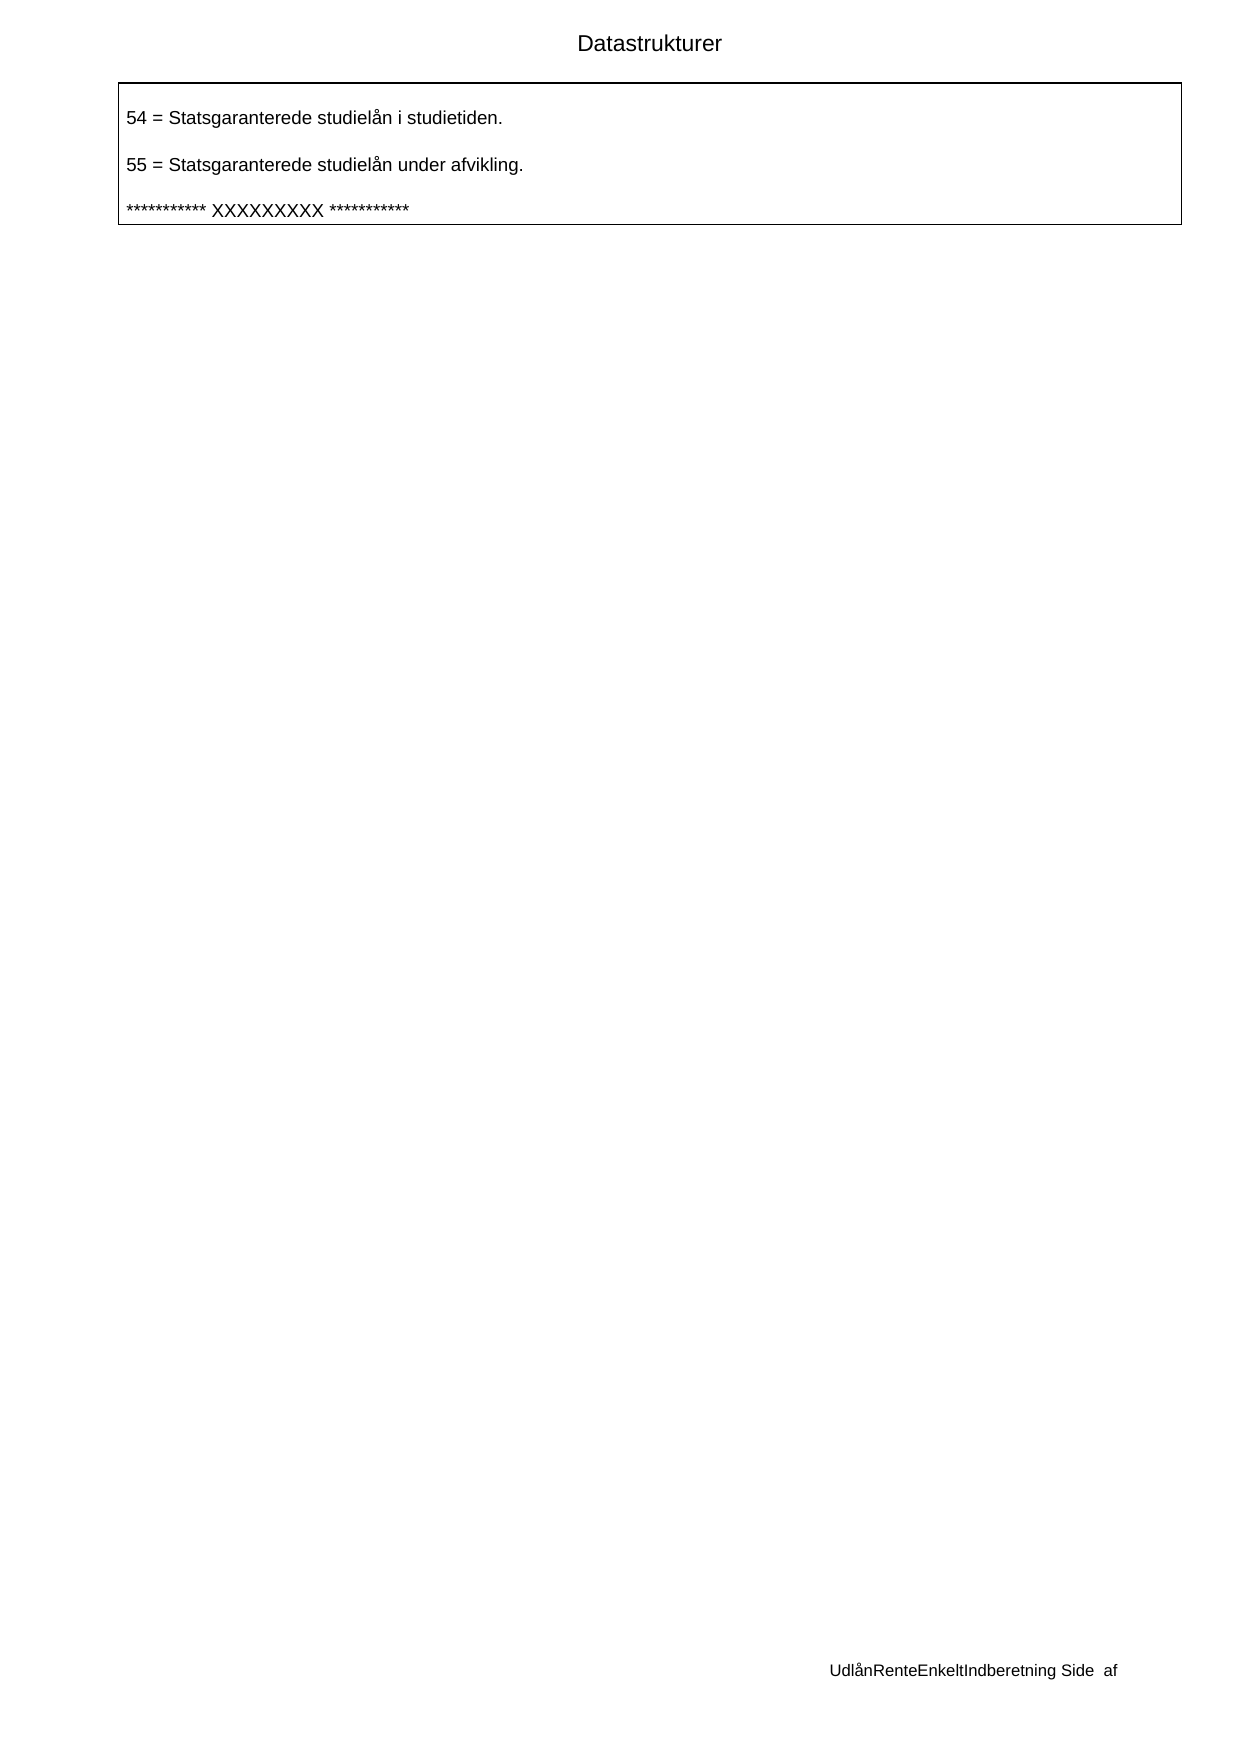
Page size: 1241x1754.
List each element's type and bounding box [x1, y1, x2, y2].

table_cell [119, 84, 1181, 223]
